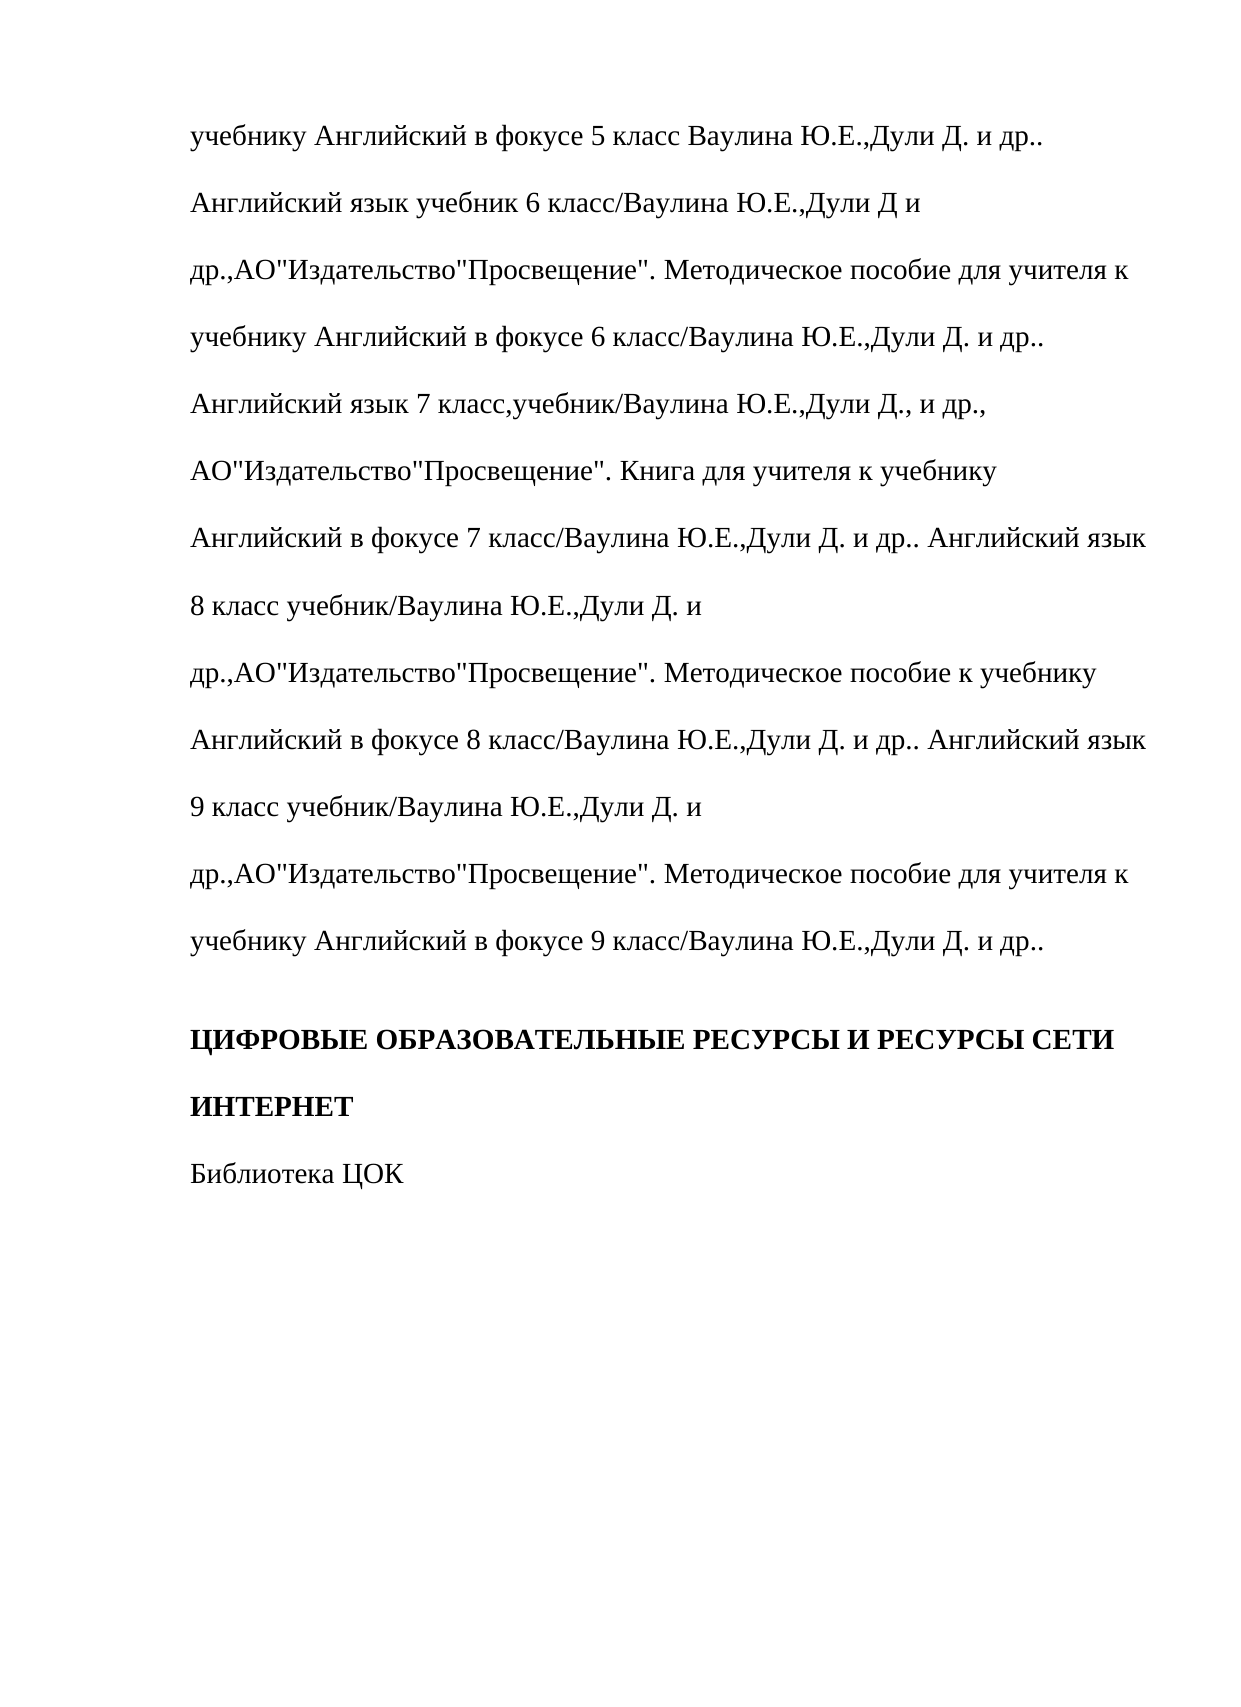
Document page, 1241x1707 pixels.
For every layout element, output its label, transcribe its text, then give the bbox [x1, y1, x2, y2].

text ЦИФРОВЫЕ ОБРАЗОВАТЕЛЬНЫЕ РЕСУРСЫ И РЕСУРСЫ СЕТИ ИНТЕРНЕТ [190, 1022, 1152, 1123]
text ​​‌Библиотека ЦОК‌​ [190, 1157, 1152, 1190]
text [190, 118, 1152, 957]
